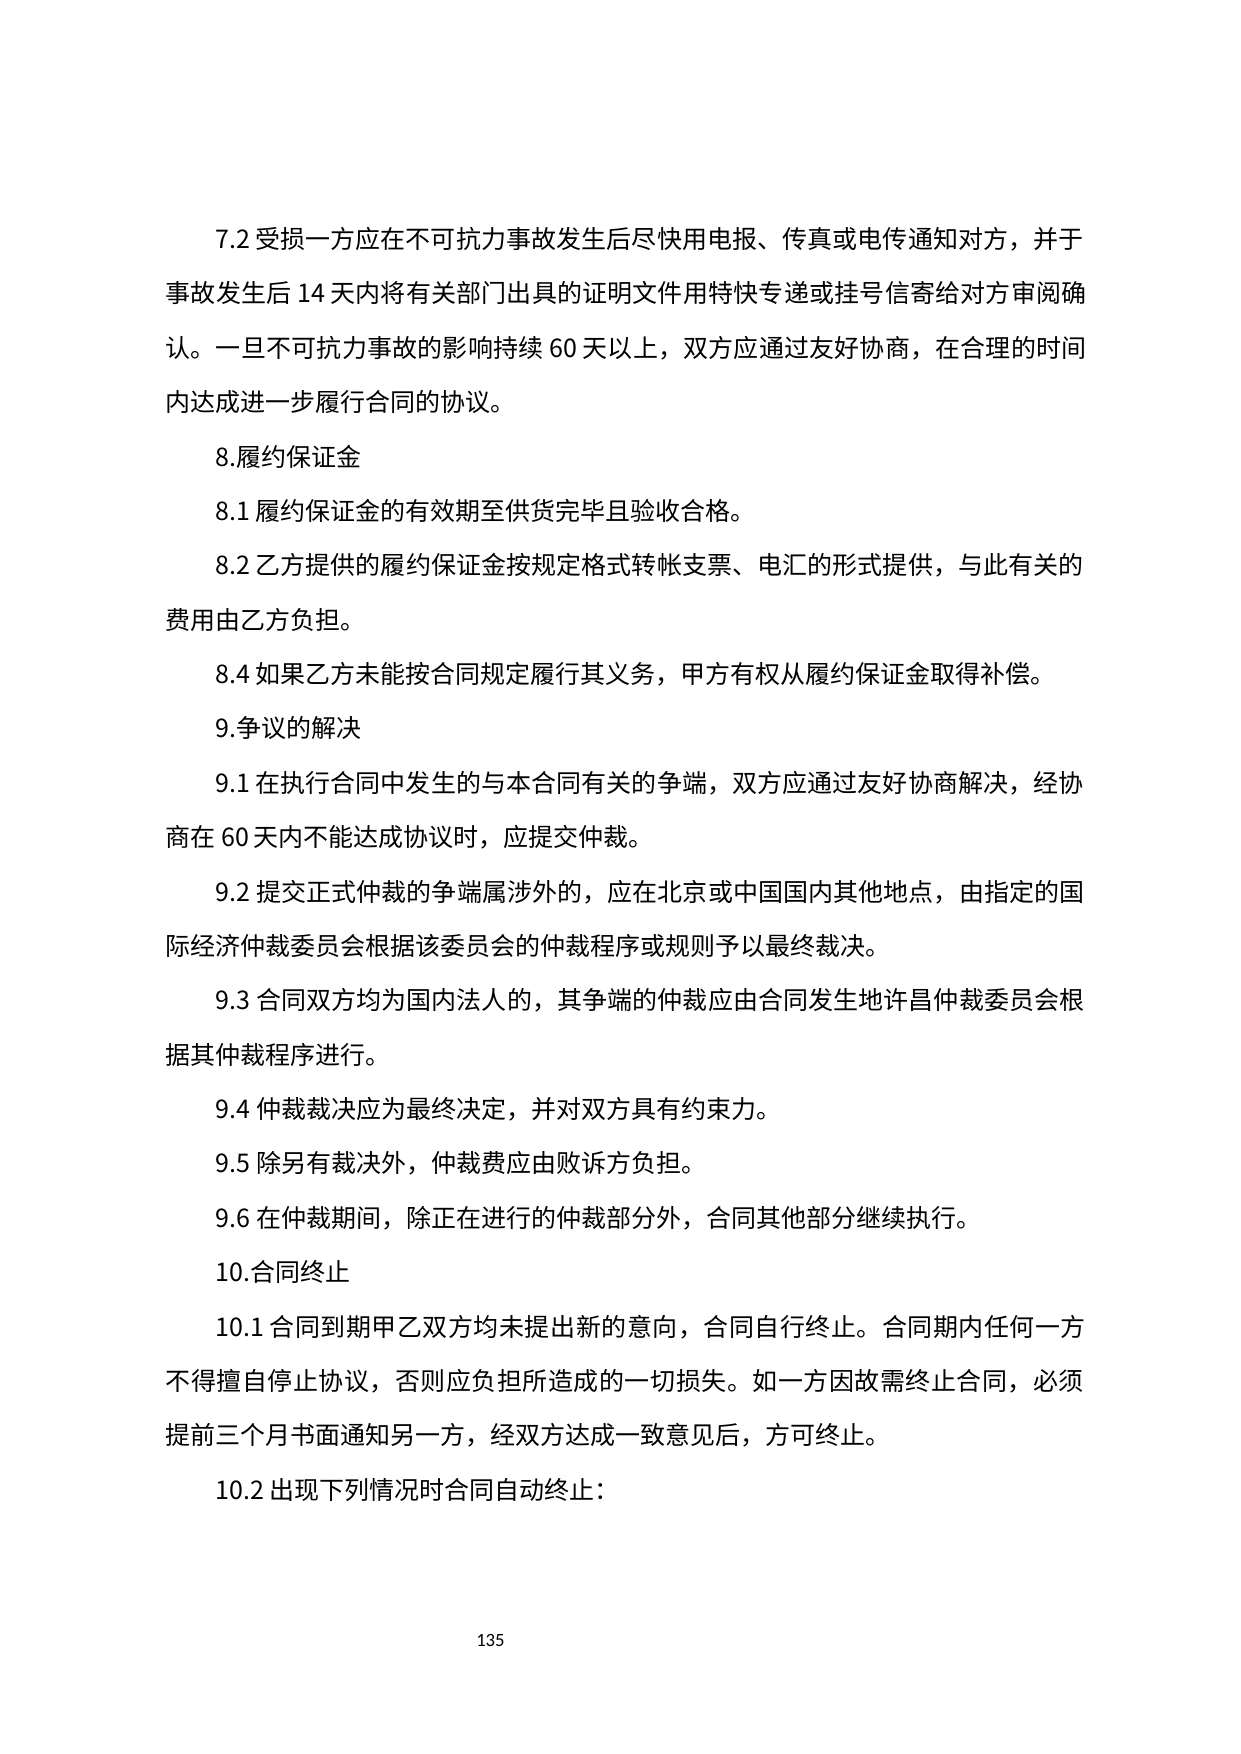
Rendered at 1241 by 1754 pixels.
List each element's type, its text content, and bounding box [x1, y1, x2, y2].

text 8.履约保证金 [165, 437, 1087, 473]
text 10.2 出现下列情况时合同自动终止： [165, 1470, 1087, 1506]
text 8.2乙方提供的履约保证金按规定格式转帐支票、电汇的形式提供，与此有关的费用由乙方负担。 [165, 546, 1087, 636]
text 9.2 提交正式仲裁的争端属涉外的，应在北京或中国国内其他地点，由指定的国际经济仲裁委员会根据该委员会的仲裁程序或规则予以最终裁决。 [165, 872, 1087, 963]
text 10.合同终止 [165, 1253, 1087, 1289]
text 9.1在执行合同中发生的与本合同有关的争端，双方应通过友好协商解决，经协商在 60天内不能达成协议时，应提交仲裁。 [165, 763, 1087, 854]
text 10.1合同到期甲乙双方均未提出新的意向，合同自行终止。合同期内任何一方不得擅自停止协议，否则应负担所造成的一切损失。如一方因故需终止合同，必须提前三个月书面通知另一方，经双方达成一致意见后，方可终止。 [165, 1307, 1087, 1452]
text 9.4 仲裁裁决应为最终决定，并对双方具有约束力。 [165, 1089, 1087, 1126]
text 8.4如果乙方未能按合同规定履行其义务，甲方有权从履约保证金取得补偿。 [165, 654, 1087, 691]
text 8.1履约保证金的有效期至供货完毕且验收合格。 [165, 491, 1087, 528]
text 7.2受损一方应在不可抗力事故发生后尽快用电报、传真或电传通知对方，并于事故发生后 14天内将有关部门出具的证明文件用特快专递或挂号信寄给对方审阅确认。一旦不可抗力事故的影响持续 60天以上，双方应通过友好协商，在合理的时间内达成进一步履行合同的协议。 [165, 219, 1087, 419]
text 9.6 在仲裁期间，除正在进行的仲裁部分外，合同其他部分继续执行。 [165, 1198, 1087, 1234]
text 9.3 合同双方均为国内法人的，其争端的仲裁应由合同发生地许昌仲裁委员会根据其仲裁程序进行。 [165, 981, 1087, 1071]
text 9.5 除另有裁决外，仲裁费应由败诉方负担。 [165, 1144, 1087, 1180]
text 9.争议的解决 [165, 709, 1087, 745]
